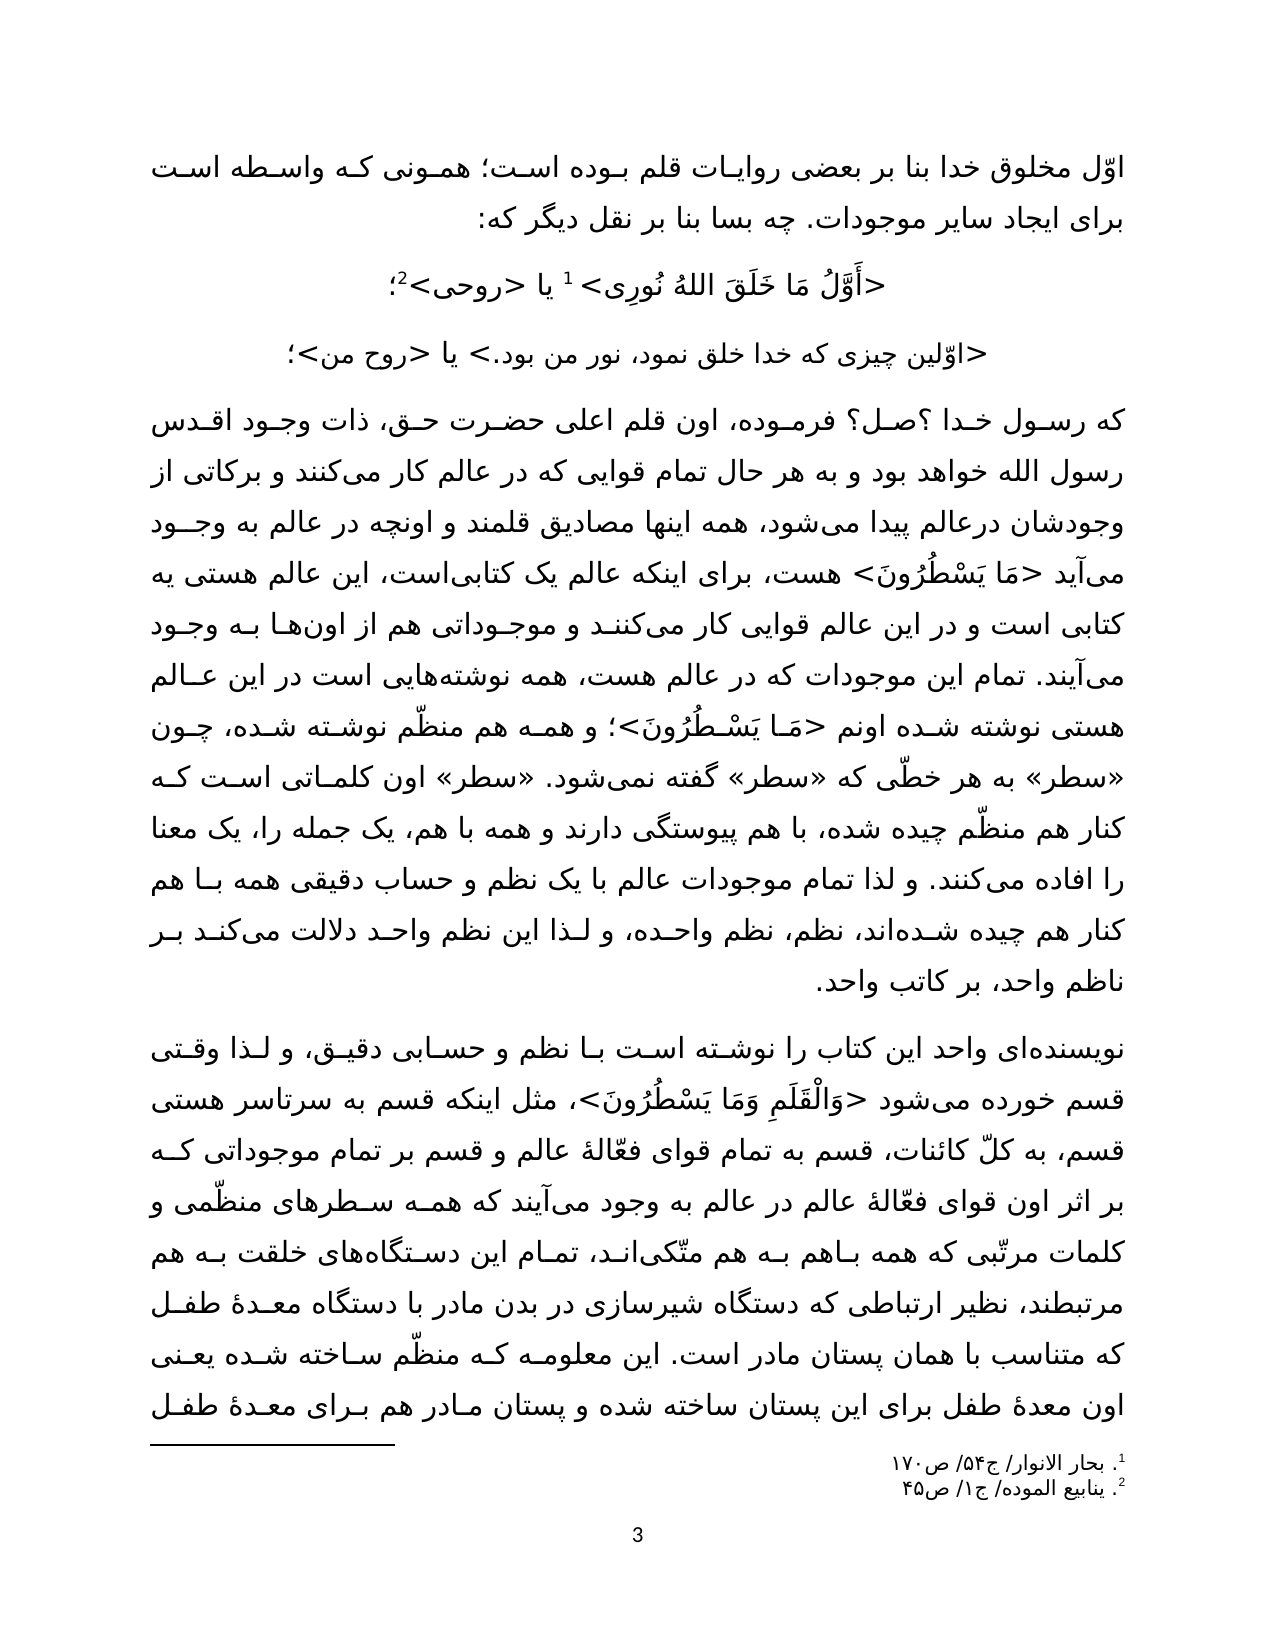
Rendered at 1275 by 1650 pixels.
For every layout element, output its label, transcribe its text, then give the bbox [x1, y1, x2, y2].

text <اوّلین چیزی که خدا خلق نمود، نور من بود.> یا <روح من>؛ [150, 336, 1125, 370]
text اوّل مخلوق خدا بنا بر بعضی روایات قلم بوده است؛ همونی که واسطه است برای ایجاد سایر موجودات. چه بسا بنا بر نقل دیگر که: [150, 150, 1125, 235]
text که رسول خدا ؟صل؟ فرموده، اون قلم اعلی حضرت حق، ذات وجود اقدس رسول الله خواهد بود و به هر حال تمام قوایی که در عالم کار می‌کنند و برکاتی از وجودشان درعالم پیدا می‌شود، همه اینها مصادیق قلمند و اونچه در عالم به وجود می‌آید <مَا يَسْطُرُونَ> هست، برای اینکه عالم یک کتابی‌است، این عالم هستی یه کتابی است و در این عالم قوایی کار می‌کنند و موجوداتی هم از اون‌ها به وجود می‌آیند. تمام این موجودات که در عالم هست، همه نوشته‌هایی است در این عالم هستی نوشته شده اونم <مَا يَسْطُرُونَ>؛ و همه هم منظّم نوشته شده، چون «سطر» به هر خطّی که «سطر» گفته نمی‌شود. «سطر» اون کلماتی است که کنار هم منظّم چیده شده، با هم پیوستگی دارند و همه با هم، یک جمله را، یک معنا را افاده می‌کنند. و لذا تمام موجودات عالم با یک نظم و حساب دقیقی همه با هم کنار هم چیده شده‌اند، نظم، نظم واحده، و لذا این نظم واحد دلالت می‌کند بر ناظم واحد، بر کاتب واحد. [150, 404, 1125, 998]
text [150, 1032, 1125, 1422]
text <أَوَّلُ مَا خَلَقَ اللهُ نُورِی> یا <روحی>؛ [150, 268, 1125, 302]
